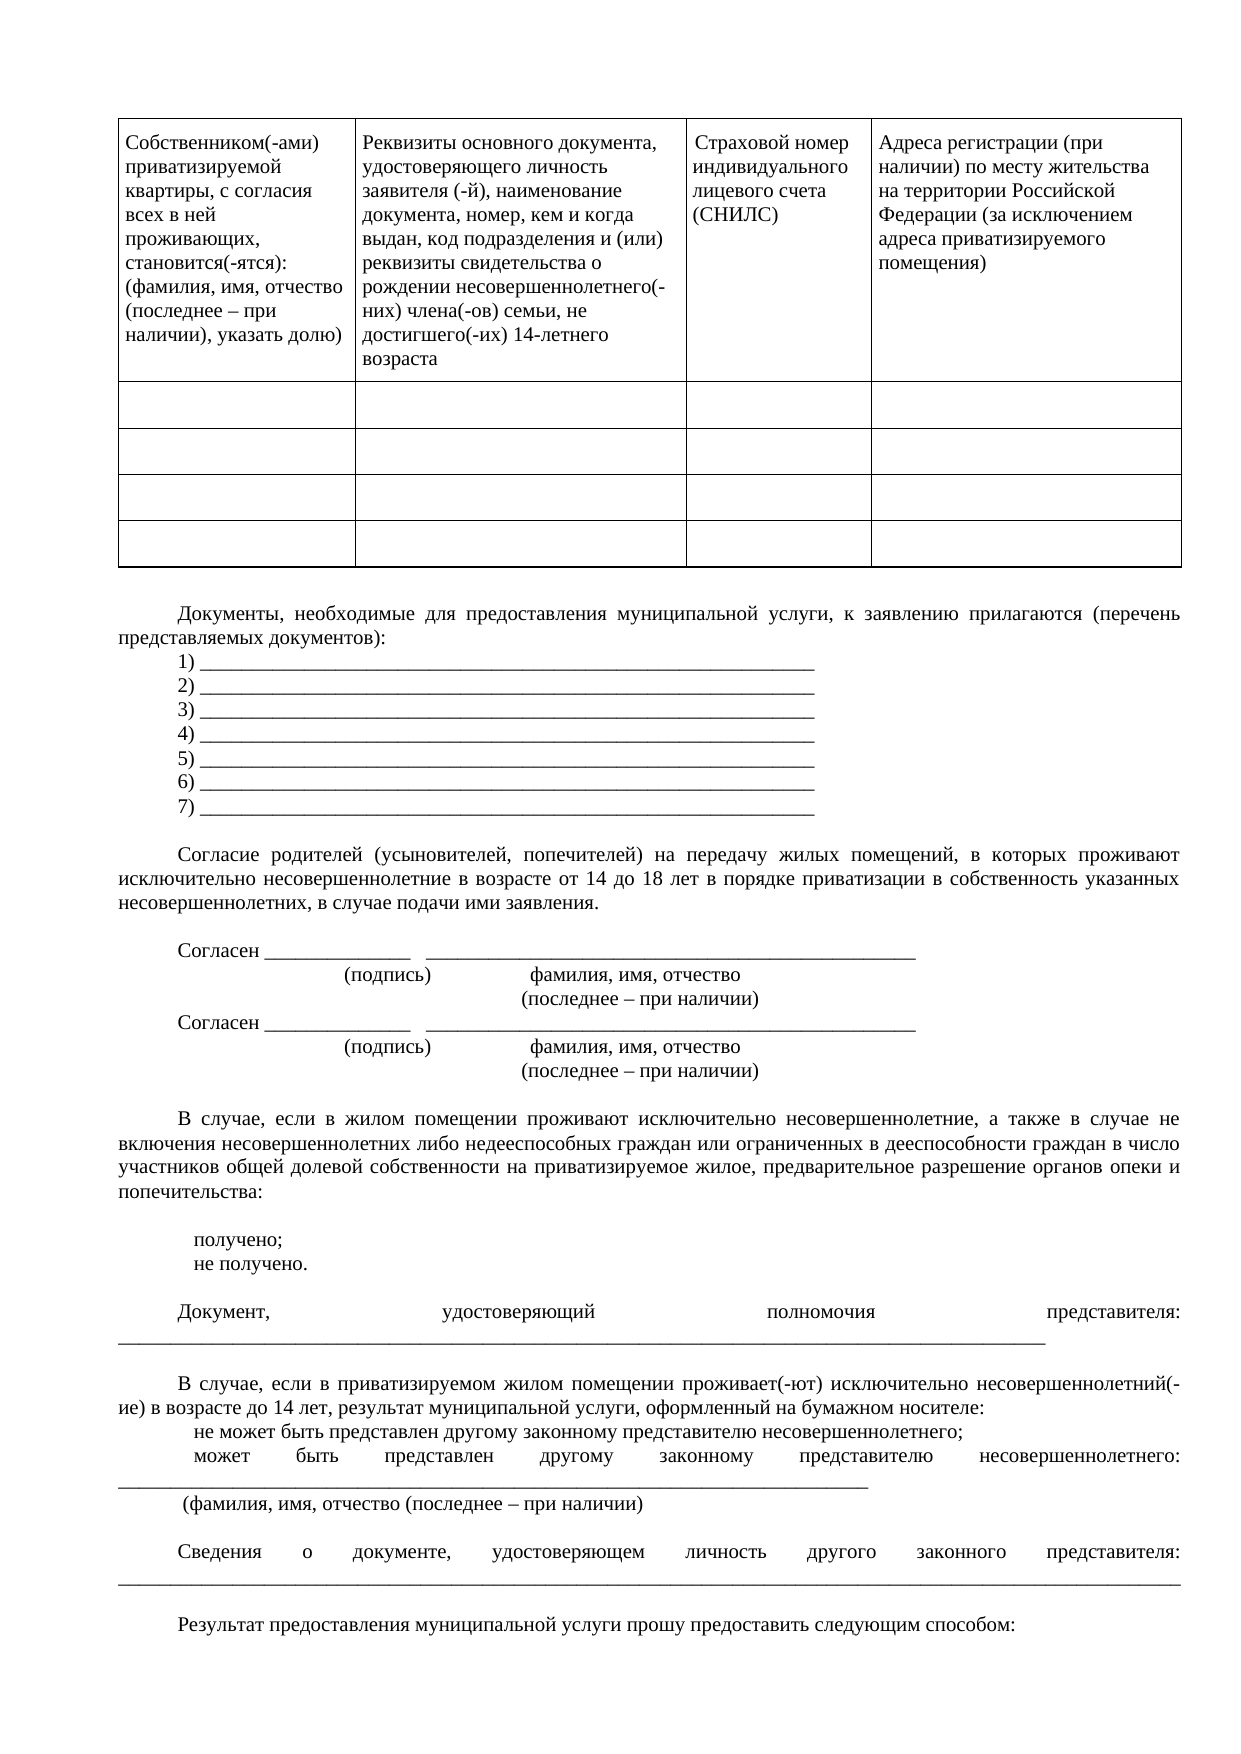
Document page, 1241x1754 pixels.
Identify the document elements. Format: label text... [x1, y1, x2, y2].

text В случае, если в жилом помещении проживают исключительно несовершеннолетние, а также в случае не включения несовершеннолетних либо недееспособных граждан или ограниченных в дееспособности граждан в число участников общей долевой собственности на приватизируемое жилое, предварительное разрешение органов опеки и попечительства: [118, 1106, 1181, 1203]
table_cell [356, 475, 686, 520]
table_cell [872, 475, 1181, 520]
text (последнее – при наличии) [118, 1058, 1181, 1082]
text получено; [118, 1227, 1181, 1251]
text (фамилия, имя, отчество (последнее – при наличии) [118, 1491, 1181, 1515]
text В случае, если в приватизируемом жилом помещении проживает(-ют) исключительно несовершеннолетний(-ие) в возрасте до 14 лет, результат муниципальной услуги, оформленный на бумажном носителе: [118, 1371, 1181, 1419]
text Сведения о документе, удостоверяющем личность другого законного представителя: ______________________________________________________________________________________________________ [118, 1539, 1181, 1585]
table_cell [356, 521, 686, 566]
text 5) ___________________________________________________________ [118, 745, 1181, 769]
text 2) ___________________________________________________________ [118, 673, 1181, 697]
text 6) ___________________________________________________________ [118, 769, 1181, 793]
text Согласие родителей (усыновителей, попечителей) на передачу жилых помещений, в которых проживают исключительно несовершеннолетние в возрасте от 14 до 18 лет в порядке приватизации в собственность указанных несовершеннолетних, в случае подачи ими заявления. [118, 842, 1181, 914]
table_header Реквизиты основного документа, удостоверяющего личность заявителя (-й), наименование документа, номер, кем и когда выдан, код подразделения и (или) реквизиты свидетельства о рождении несовершеннолетнего(-них) члена(-ов) семьи, не достигшего(-их) 14-летнего возраста [356, 119, 686, 381]
text 3) ___________________________________________________________ [118, 697, 1181, 721]
text (последнее – при наличии) [118, 986, 1181, 1010]
text 7) ___________________________________________________________ [118, 793, 1181, 818]
table_cell [872, 382, 1181, 427]
text (подпись) фамилия, имя, отчество [118, 1034, 1181, 1058]
table_cell [356, 429, 686, 474]
table_cell [119, 521, 355, 566]
text Документ, удостоверяющий полномочия представителя: _________________________________________________________________________________________ [118, 1299, 1181, 1347]
table_cell [356, 382, 686, 427]
table_cell [687, 382, 871, 427]
table_cell [119, 429, 355, 474]
table_cell [872, 521, 1181, 566]
text может быть представлен другому законному представителю несовершеннолетнего: ________________________________________________________________________ [118, 1443, 1181, 1491]
table_header Страховой номер индивидуального лицевого счета (СНИЛС) [687, 119, 871, 381]
table_cell [687, 475, 871, 520]
text не может быть представлен другому законному представителю несовершеннолетнего; [118, 1419, 1181, 1443]
text Документы, необходимые для предоставления муниципальной услуги, к заявлению прилагаются (перечень представляемых документов): [118, 601, 1181, 649]
text 1) ___________________________________________________________ [118, 649, 1181, 673]
table_cell [119, 475, 355, 520]
text Согласен ______________ _______________________________________________ [118, 938, 1181, 962]
text (подпись) фамилия, имя, отчество [118, 962, 1181, 986]
table_header Адреса регистрации (при наличии) по месту жительства на территории Российской Федерации (за исключением адреса приватизируемого помещения) [872, 119, 1181, 381]
text 4) ___________________________________________________________ [118, 721, 1181, 745]
text Согласен ______________ _______________________________________________ [118, 1010, 1181, 1034]
text не получено. [118, 1251, 1181, 1275]
table_cell [687, 521, 871, 566]
text Результат предоставления муниципальной услуги прошу предоставить следующим способом: [118, 1612, 1181, 1636]
table_cell [119, 382, 355, 427]
table_cell [687, 429, 871, 474]
table_cell [872, 429, 1181, 474]
table_header Собственником(-ами) приватизируемой квартиры, с согласия всех в ней проживающих, становится(-ятся): (фамилия, имя, отчество (последнее – при наличии), указать долю) [119, 119, 355, 381]
